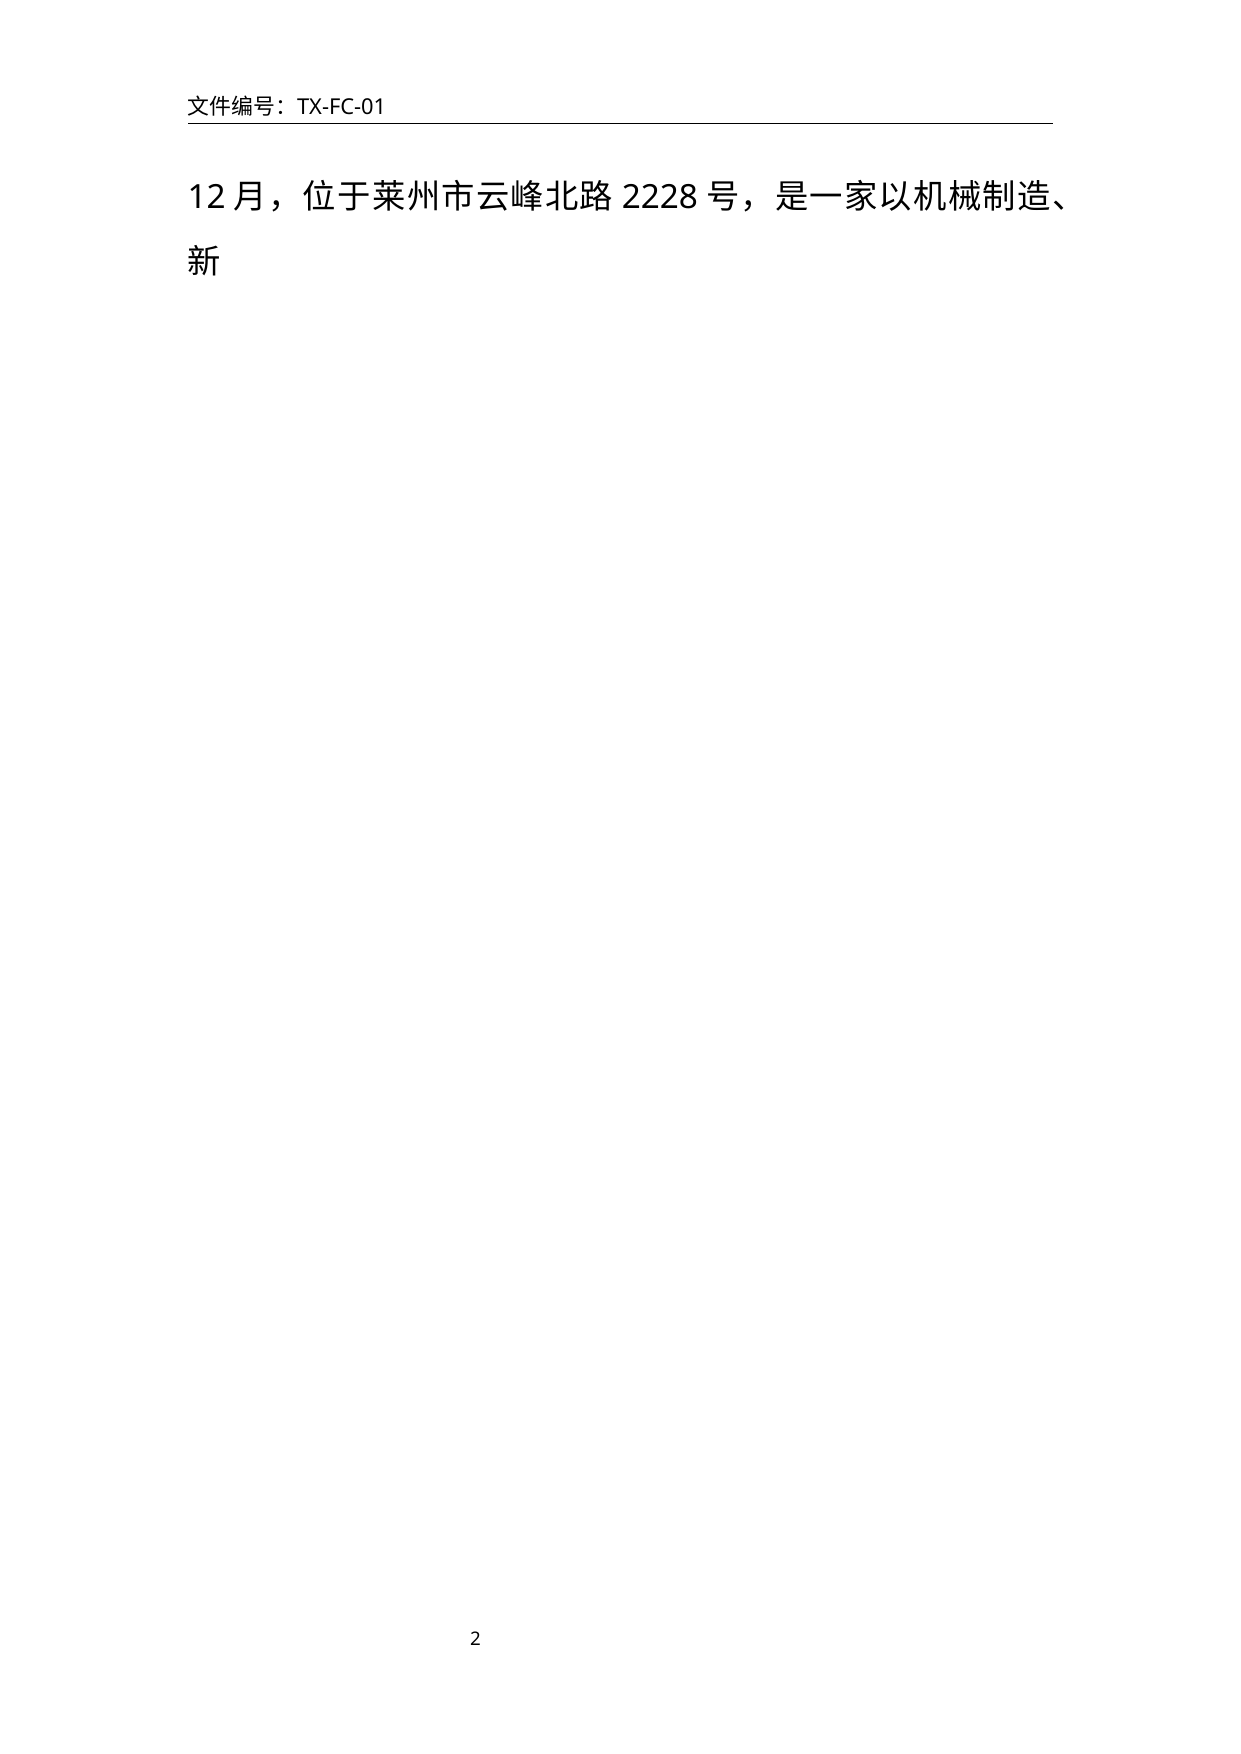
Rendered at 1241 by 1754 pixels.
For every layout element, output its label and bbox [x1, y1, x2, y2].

text [187, 162, 1053, 292]
